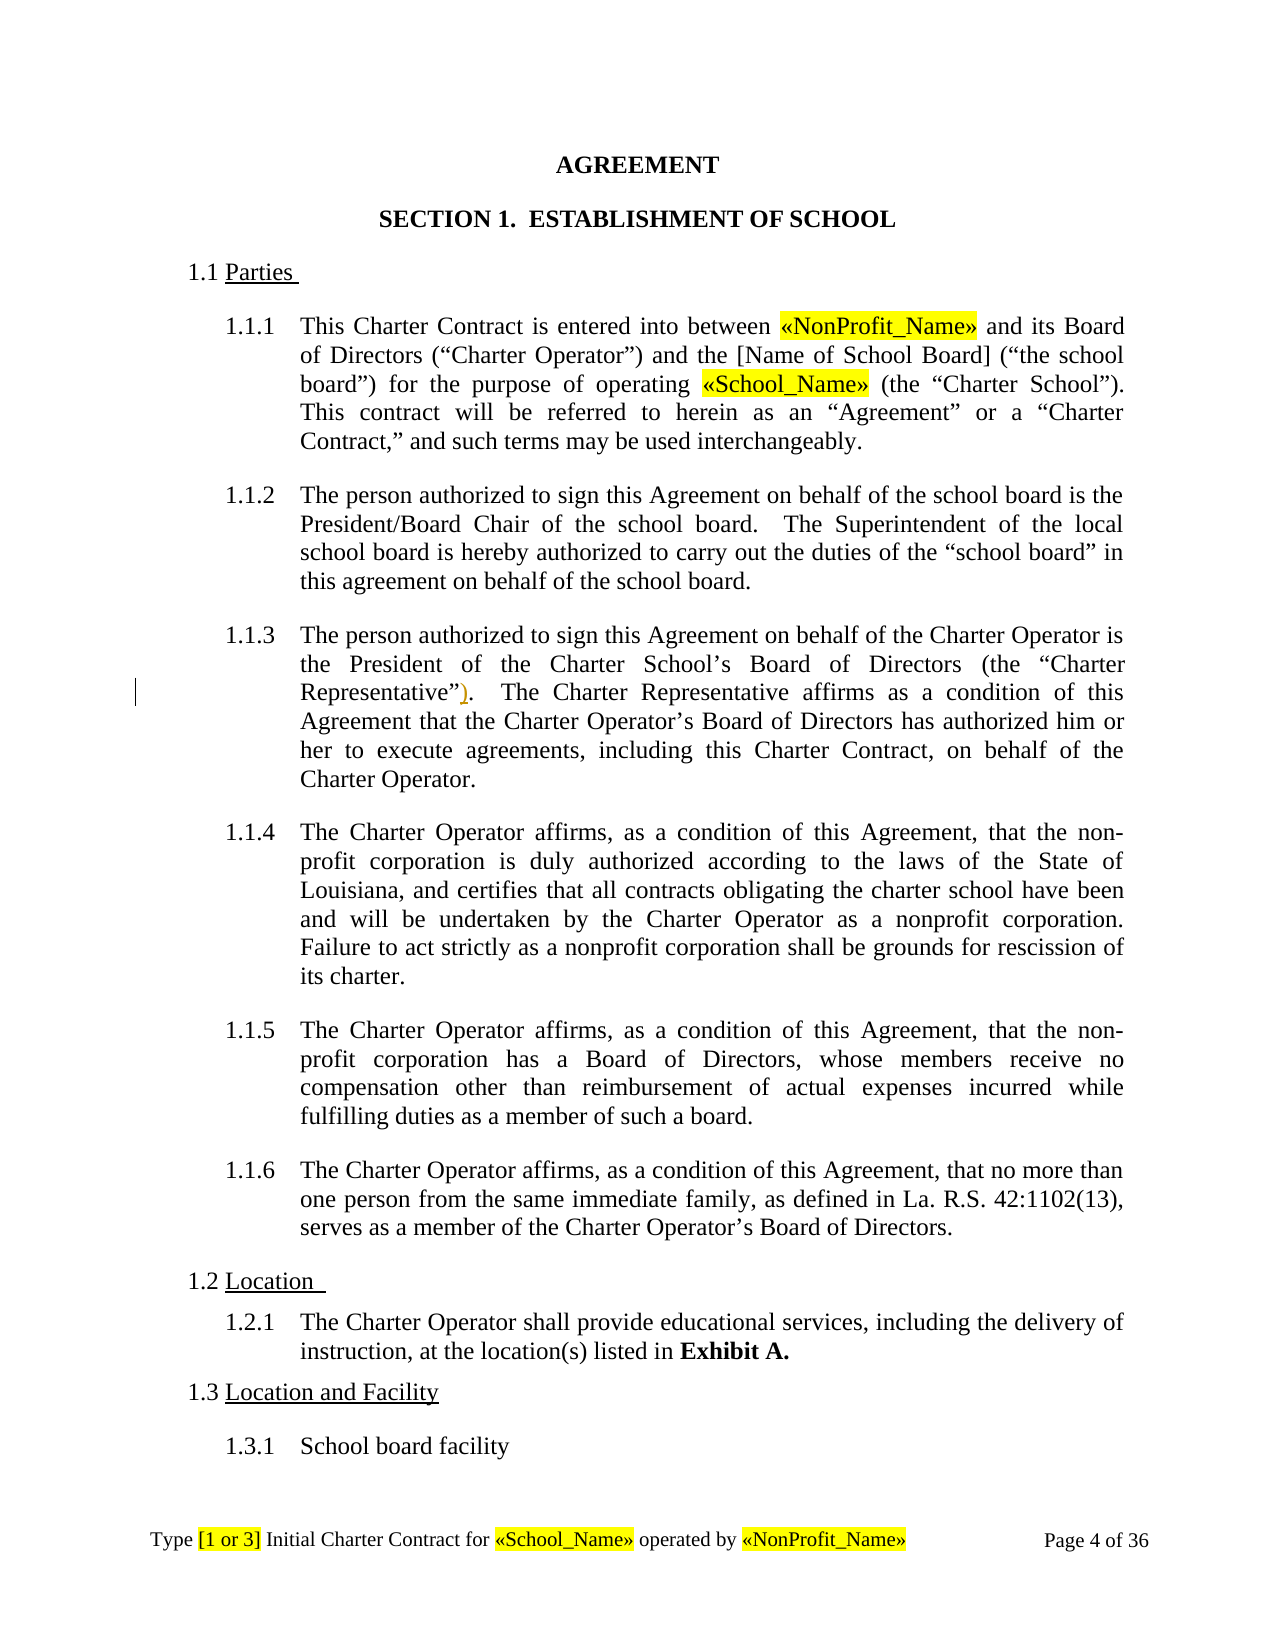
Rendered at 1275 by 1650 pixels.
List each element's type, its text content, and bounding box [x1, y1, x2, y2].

list Parties [187, 257, 1125, 286]
list The Charter Operator affirms, as a condition of this Agreement, that the non-profit corporation has a Board of Directors, whose members receive no compensation other than reimbursement of actual expenses incurred while fulfilling duties as a member of such a board. [225, 1015, 1125, 1130]
list School board facility [225, 1431, 1125, 1460]
list This Charter Contract is entered into between «NonProfit_Name» and its Board of Directors (“Charter Operator”) and the [Name of School Board] (“the school board”) for the purpose of operating «School_Name» (the “Charter School”). This contract will be referred to herein as an “Agreement” or a “Charter Contract,” and such terms may be used interchangeably. [225, 311, 1125, 455]
list The person authorized to sign this Agreement on behalf of the Charter Operator is the President of the Charter School’s Board of Directors (the “Charter Representative”. The Charter Representative affirms as a condition of this Agreement that the Charter Operator’s Board of Directors has authorized him or her to execute agreements, including this Charter Contract, on behalf of the Charter Operator. [225, 620, 1125, 792]
list The Charter Operator affirms, as a condition of this Agreement, that no more than one person from the same immediate family, as defined in La. R.S. 42:1102(13), serves as a member of the Charter Operator’s Board of Directors. [225, 1155, 1125, 1241]
list The Charter Operator shall provide educational services, including the delivery of instruction, at the location(s) listed in Exhibit A. [225, 1307, 1125, 1365]
list Location [187, 1266, 1125, 1295]
list Location and Facility [187, 1377, 1125, 1406]
list The person authorized to sign this Agreement on behalf of the school board is the President/Board Chair of the school board. The Superintendent of the local school board is hereby authorized to carry out the duties of the “school board” in this agreement on behalf of the school board. [225, 480, 1125, 595]
list The Charter Operator affirms, as a condition of this Agreement, that the non-profit corporation is duly authorized according to the laws of the State of Louisiana, and certifies that all contracts obligating the charter school have been and will be undertaken by the Charter Operator as a nonprofit corporation. Failure to act strictly as a nonprofit corporation shall be grounds for rescission of its charter. [225, 817, 1125, 990]
text AGREEMENT [150, 150, 1125, 179]
subtitle SECTION 1. ESTABLISHMENT OF SCHOOL [150, 204, 1125, 232]
